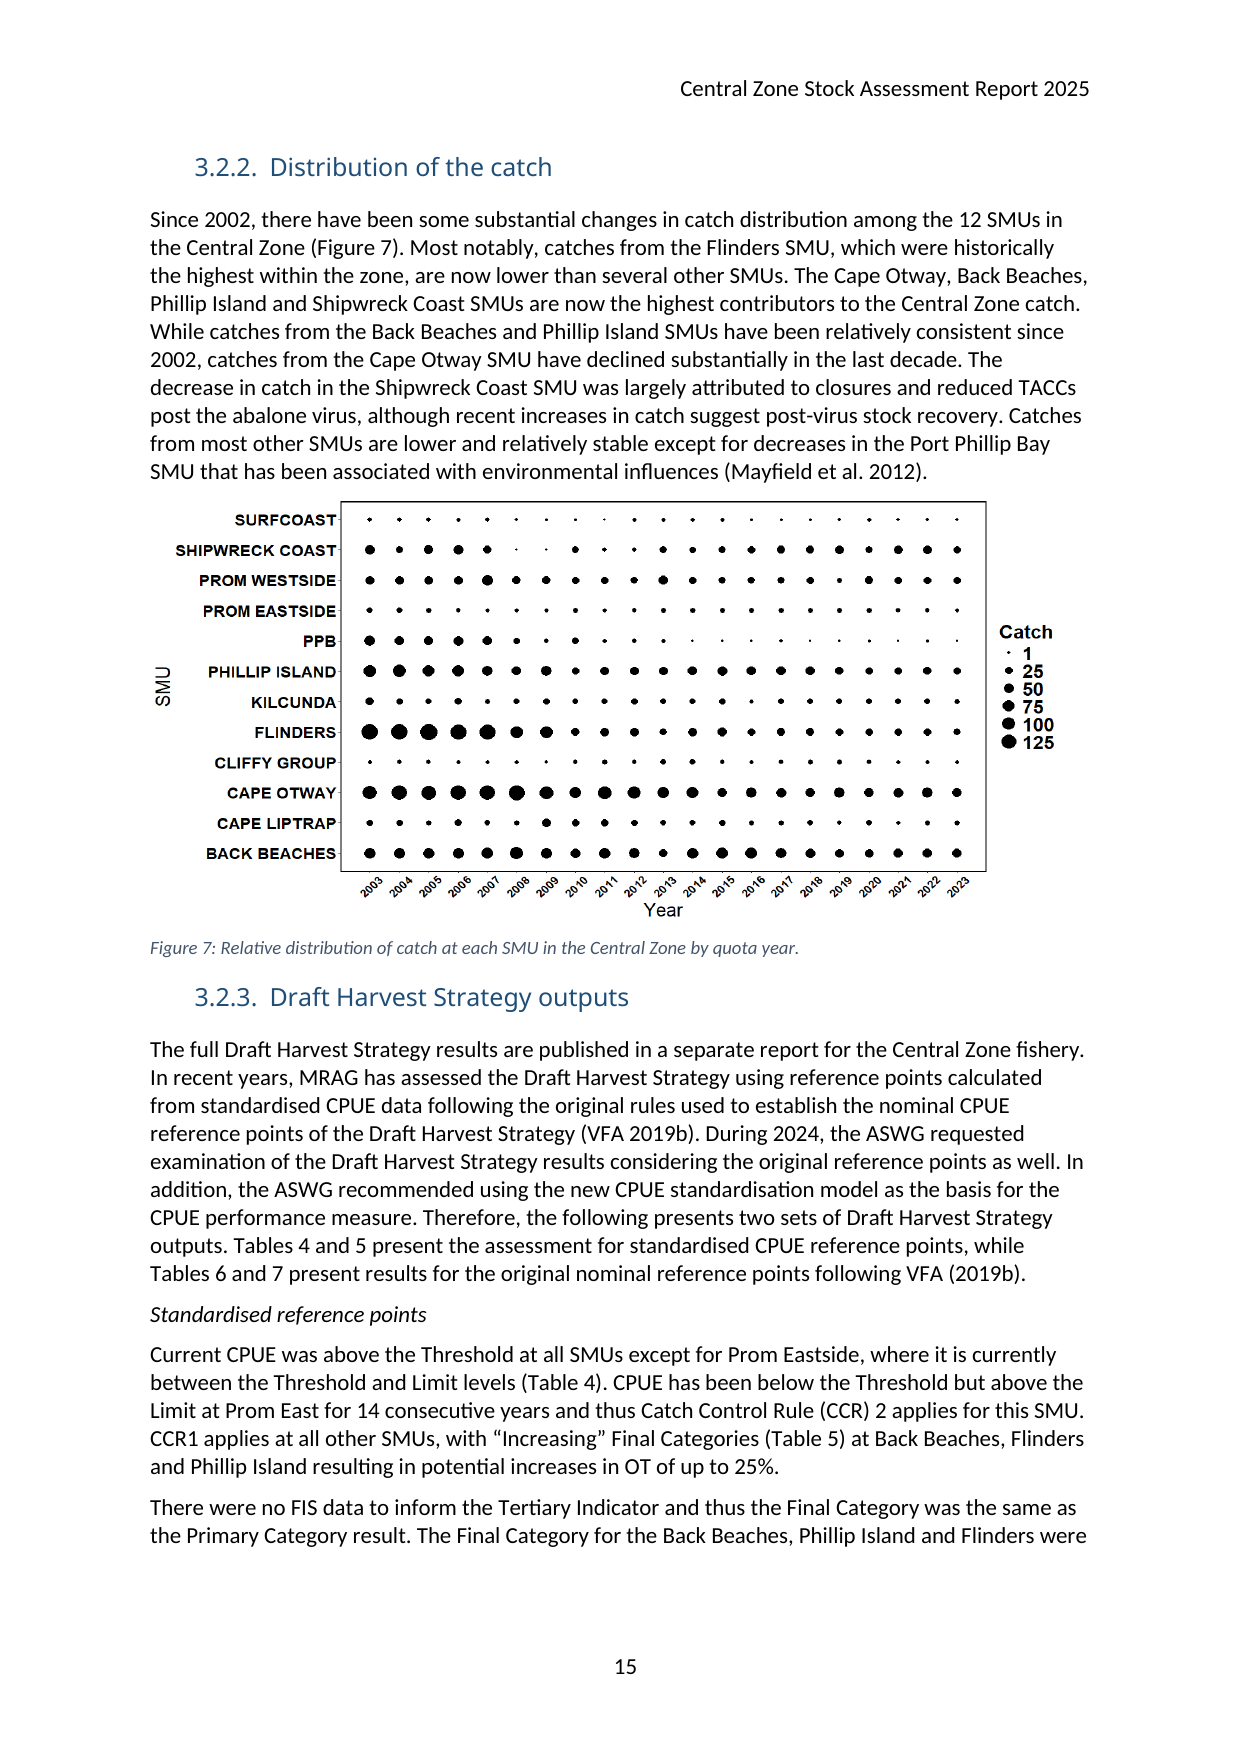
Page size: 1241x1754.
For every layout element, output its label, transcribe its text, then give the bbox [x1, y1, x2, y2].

text Figure 7: Relative distribution of catch at each SMU in the Central Zone by quota year. [150, 936, 1090, 959]
subtitle Draft Harvest Strategy outputs [194, 980, 1090, 1014]
text Since 2002, there have been some substantial changes in catch distribution among the 12 SMUs in the Central Zone (Figure 7). Most notably, catches from the Flinders SMU, which were historically the highest within the zone, are now lower than several other SMUs. The Cape Otway, Back Beaches, Phillip Island and Shipwreck Coast SMUs are now the highest contributors to the Central Zone catch. While catches from the Back Beaches and Phillip Island SMUs have been relatively consistent since 2002, catches from the Cape Otway SMU have declined substantially in the last decade. The decrease in catch in the Shipwreck Coast SMU was largely attributed to closures and reduced TACCs post the abalone virus, although recent increases in catch suggest post-virus stock recovery. Catches from most other SMUs are lower and relatively stable except for decreases in the Port Phillip Bay SMU that has been associated with environmental influences (Mayfield et al. 2012). [150, 205, 1090, 485]
text The full Draft Harvest Strategy results are published in a separate report for the Central Zone fishery. In recent years, MRAG has assessed the Draft Harvest Strategy using reference points calculated from standardised CPUE data following the original rules used to establish the nominal CPUE reference points of the Draft Harvest Strategy (VFA 2019b). During 2024, the ASWG requested examination of the Draft Harvest Strategy results considering the original reference points as well. In addition, the ASWG recommended using the new CPUE standardisation model as the basis for the CPUE performance measure. Therefore, the following presents two sets of Draft Harvest Strategy outputs. Tables 4 and 5 present the assessment for standardised CPUE reference points, while Tables 6 and 7 present results for the original nominal reference points following VFA (2019b). [150, 1035, 1090, 1287]
picture [150, 497, 1063, 924]
text Current CPUE was above the Threshold at all SMUs except for Prom Eastside, where it is currently between the Threshold and Limit levels (Table 4). CPUE has been below the Threshold but above the Limit at Prom East for 14 consecutive years and thus Catch Control Rule (CCR) 2 applies for this SMU. CCR1 applies at all other SMUs, with “Increasing” Final Categories (Table 5) at Back Beaches, Flinders and Phillip Island resulting in potential increases in OT of up to 25%. [150, 1340, 1090, 1480]
text Standardised reference points [150, 1300, 1090, 1328]
subtitle Distribution of the catch [194, 150, 1090, 184]
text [150, 1493, 1090, 1549]
